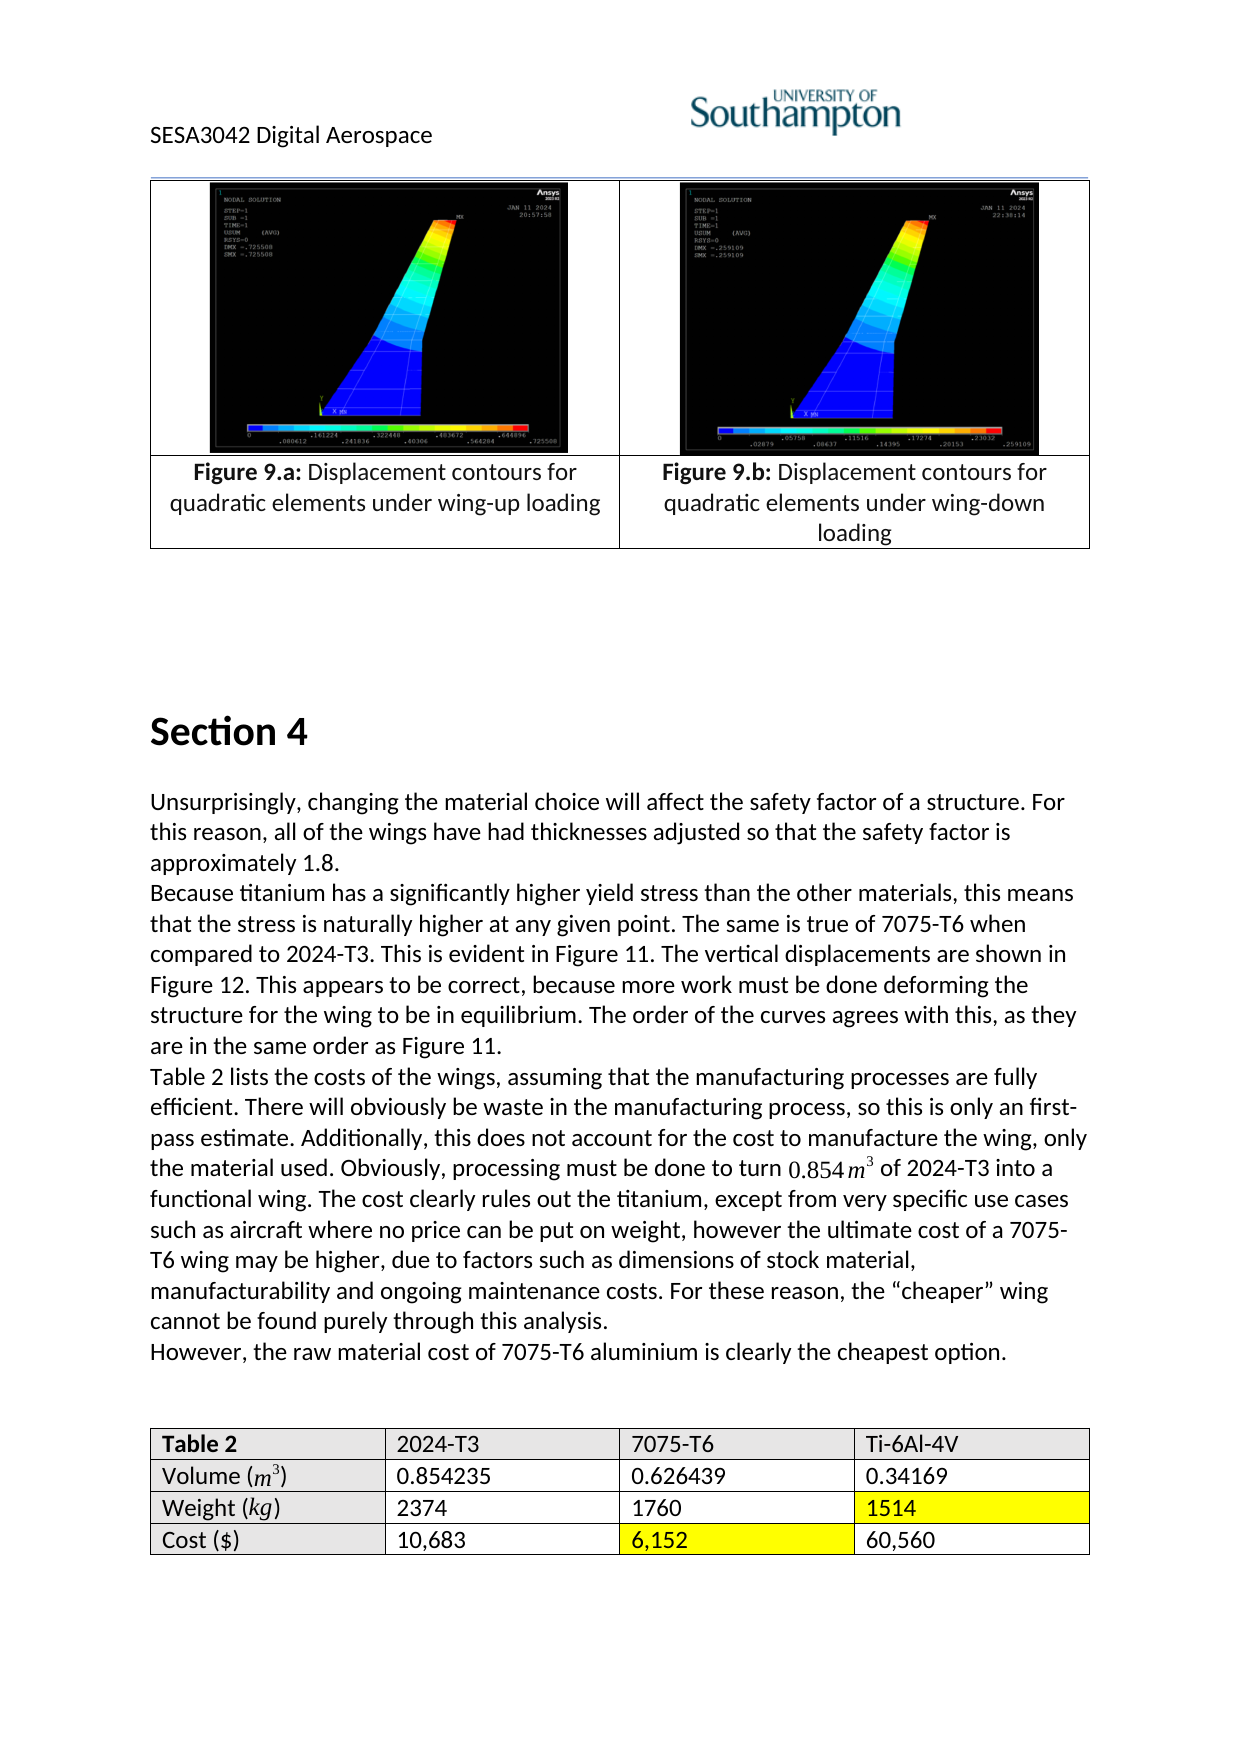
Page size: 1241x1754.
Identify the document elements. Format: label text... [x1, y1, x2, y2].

picture [680, 183, 1039, 456]
table_cell Figure 9.b: Displacement contours for quadratic elements under wing-down loading [620, 456, 1089, 548]
table_header 2024-T3 [386, 1429, 619, 1459]
picture [210, 183, 568, 453]
table_cell 0.34169 [855, 1460, 1089, 1491]
text Because titanium has a significantly higher yield stress than the other materials, this means that the stress is naturally higher at any given point. The same is true of 7075-T6 when compared to 2024-T3. This is evident in Figure 11. The vertical displacements are shown in Figure 12. This appears to be correct, because more work must be done deforming the structure for the wing to be in equilibrium. The order of the curves agrees with this, as they are in the same order as Figure 11. [150, 877, 1090, 1061]
table_cell 0.854235 [386, 1460, 619, 1491]
table_cell 1760 [620, 1492, 854, 1523]
table_cell Cost ($) [151, 1524, 385, 1554]
table_header Table 2 [151, 1429, 385, 1459]
table_cell 1514 [855, 1492, 1089, 1523]
table_header [151, 181, 619, 455]
table_cell 0.626439 [620, 1460, 854, 1491]
table_header [620, 181, 1089, 455]
table_cell Weight () [151, 1492, 385, 1523]
picture [675, 73, 913, 144]
table_cell 2374 [386, 1492, 619, 1523]
table_cell 6,152 [620, 1524, 854, 1554]
text Section 4 [150, 704, 1090, 755]
table_header Ti-6Al-4V [855, 1429, 1089, 1459]
table_cell Volume () [151, 1460, 385, 1491]
text Unsurprisingly, changing the material choice will affect the safety factor of a structure. For this reason, all of the wings have had thicknesses adjusted so that the safety factor is approximately 1.8. [150, 786, 1090, 877]
table_cell 10,683 [386, 1524, 619, 1554]
table_header 7075-T6 [620, 1429, 854, 1459]
table_cell 60,560 [855, 1524, 1089, 1554]
table_cell Figure 9.a: Displacement contours for quadratic elements under wing-up loading [151, 456, 619, 548]
text Table 2 lists the costs of the wings, assuming that the manufacturing processes are fully efficient. There will obviously be waste in the manufacturing process, so this is only an first-pass estimate. Additionally, this does not account for the cost to manufacture the wing, only the material used. Obviously, processing must be done to turn of 2024-T3 into a functional wing. The cost clearly rules out the titanium, except from very specific use cases such as aircraft where no price can be put on weight, however the ultimate cost of a 7075-T6 wing may be higher, due to factors such as dimensions of stock material, manufacturability and ongoing maintenance costs. For these reason, the “cheaper” wing cannot be found purely through this analysis. [150, 1061, 1090, 1336]
text However, the raw material cost of 7075-T6 aluminium is clearly the cheapest option. [150, 1336, 1090, 1366]
